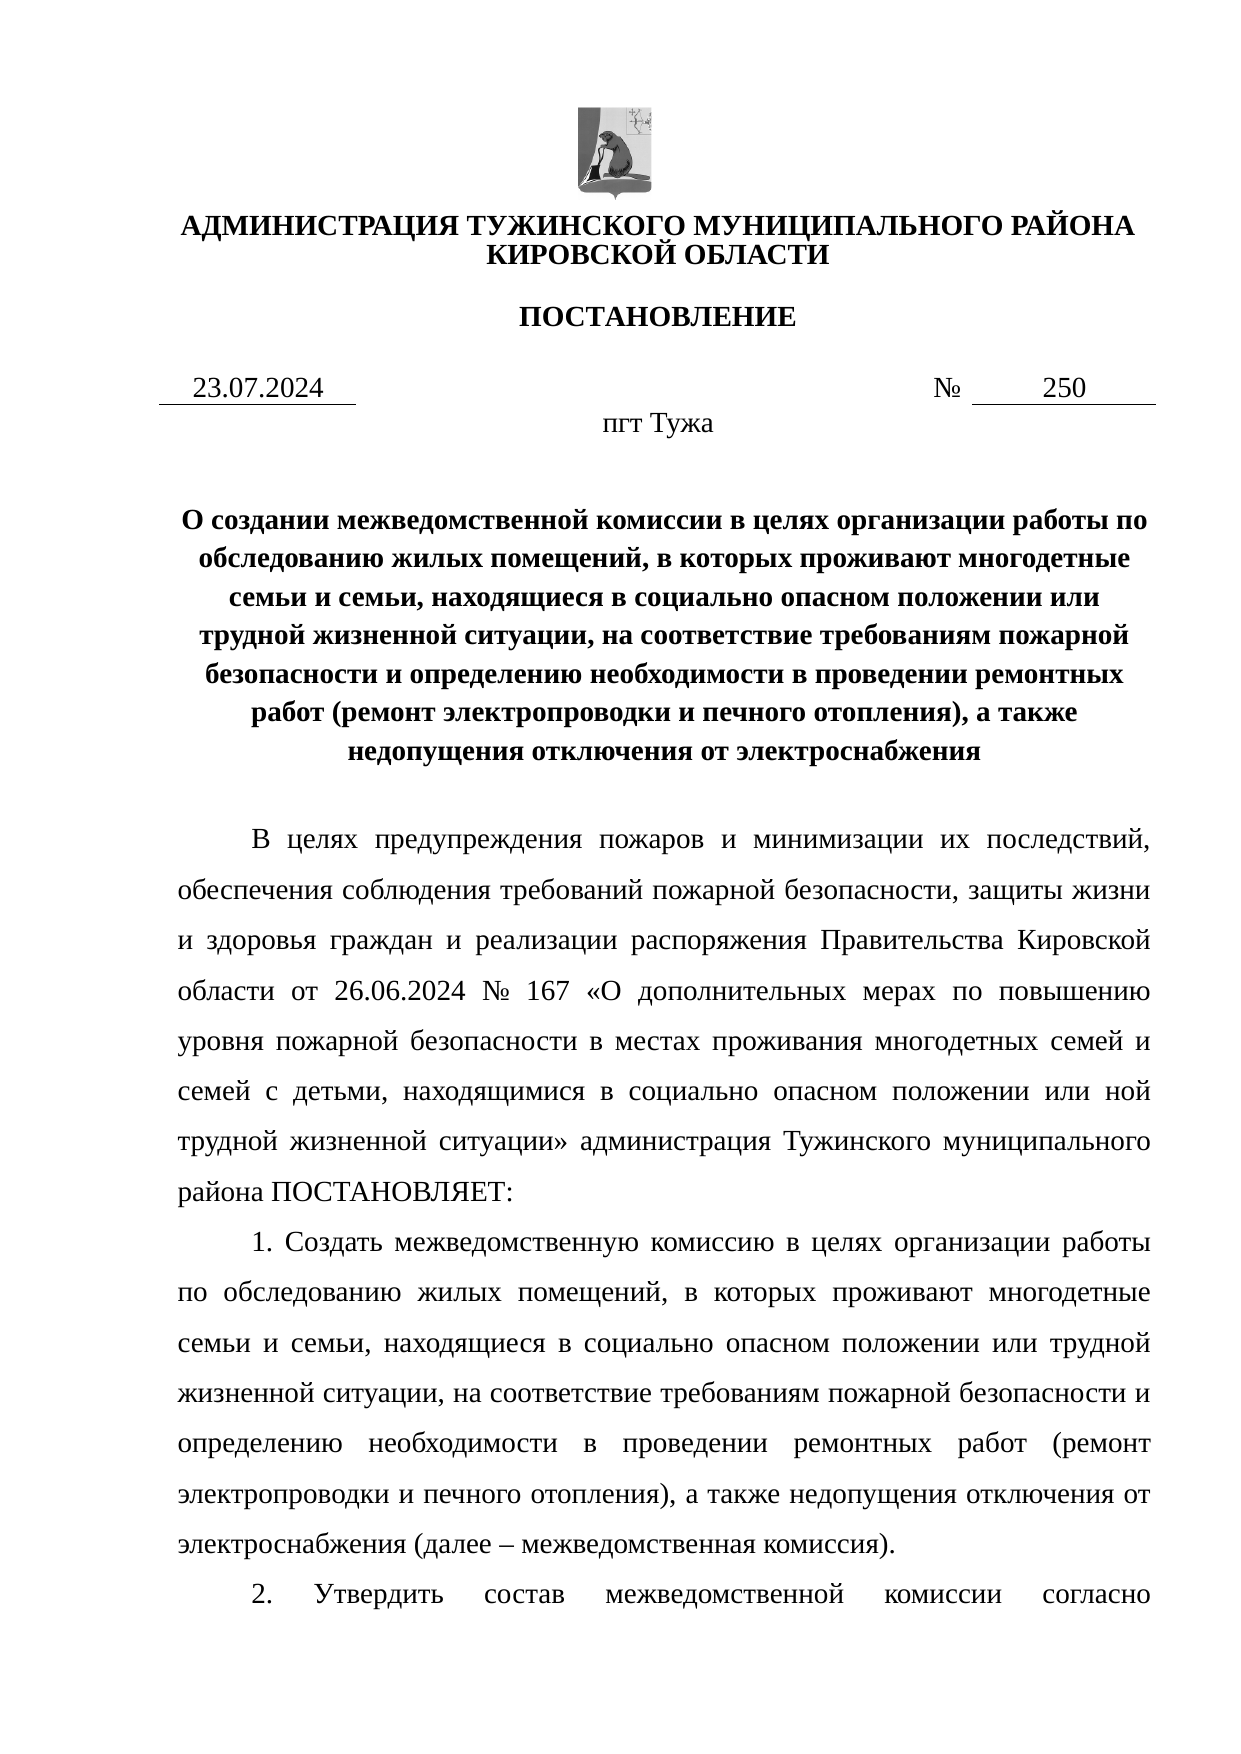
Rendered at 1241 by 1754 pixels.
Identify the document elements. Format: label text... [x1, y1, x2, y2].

text О создании межведомственной комиссии в целях организации работы по обследованию жилых помещений, в которых проживают многодетные семьи и семьи, находящиеся в социально опасном положении или трудной жизненной ситуации, на соответствие требованиям пожарной безопасности и определению необходимости в проведении ремонтных работ (ремонт электропроводки и печного отопления), а также недопущения отключения от электроснабжения [177, 205, 1152, 767]
text В целях предупреждения пожаров и минимизации их последствий, обеспечения соблюдения требований пожарной безопасности, защиты жизни и здоровья граждан и реализации распоряжения Правительства Кировской области от 26.06.2024 № 167 «О дополнительных мерах по повышению уровня пожарной безопасности в местах проживания многодетных семей и семей с детьми, находящимися в социально опасном положении или ной трудной жизненной ситуации» администрация Тужинского муниципального района ПОСТАНОВЛЯЕТ: [177, 822, 1152, 1207]
text 1. Создать межведомственную комиссию в целях организации работы по обследованию жилых помещений, в которых проживают многодетные семьи и семьи, находящиеся в социально опасном положении или трудной жизненной ситуации, на соответствие требованиям пожарной безопасности и определению необходимости в проведении ремонтных работ (ремонт электропроводки и печного отопления), а также недопущения отключения от электроснабжения (далее – межведомственная комиссия). [177, 1224, 1152, 1559]
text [177, 1576, 1152, 1610]
